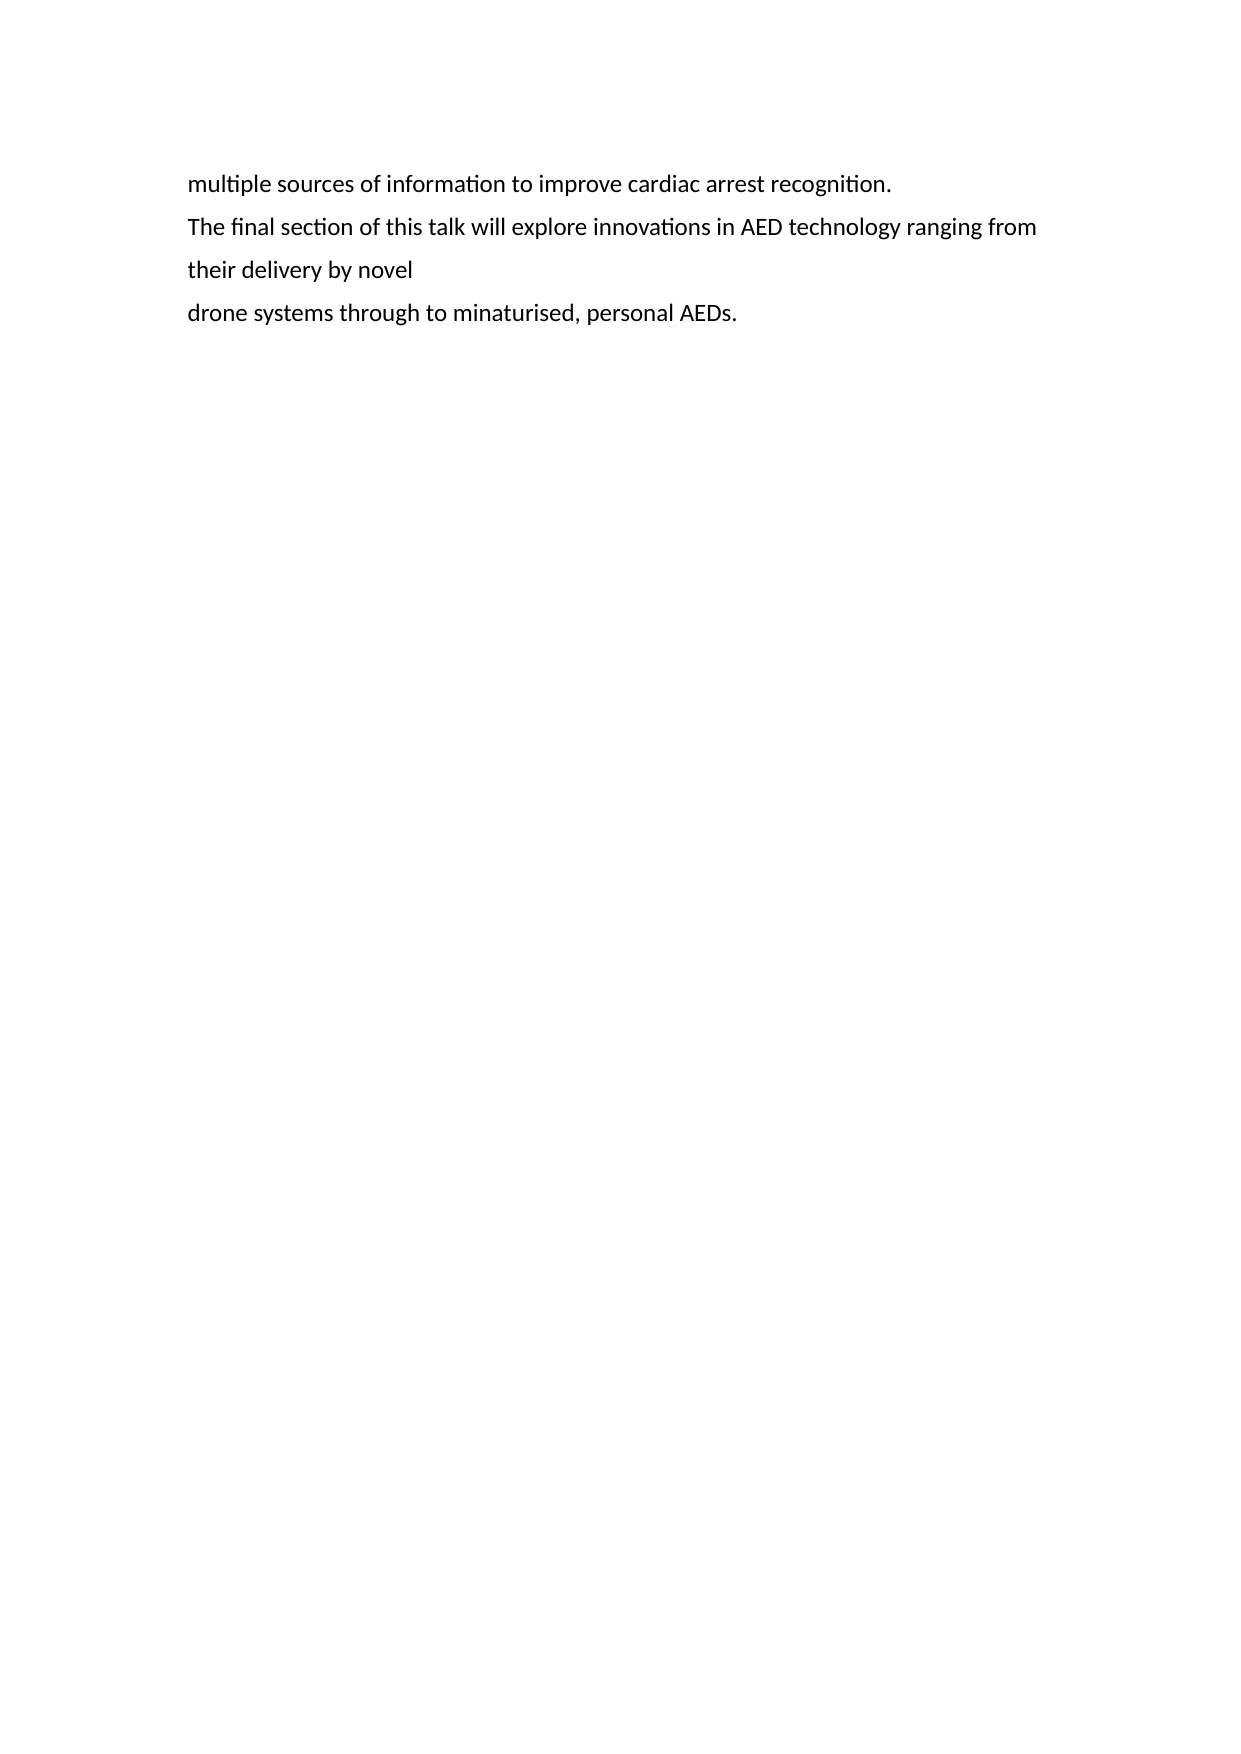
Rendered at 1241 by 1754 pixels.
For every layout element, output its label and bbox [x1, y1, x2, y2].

text [187, 164, 1053, 331]
